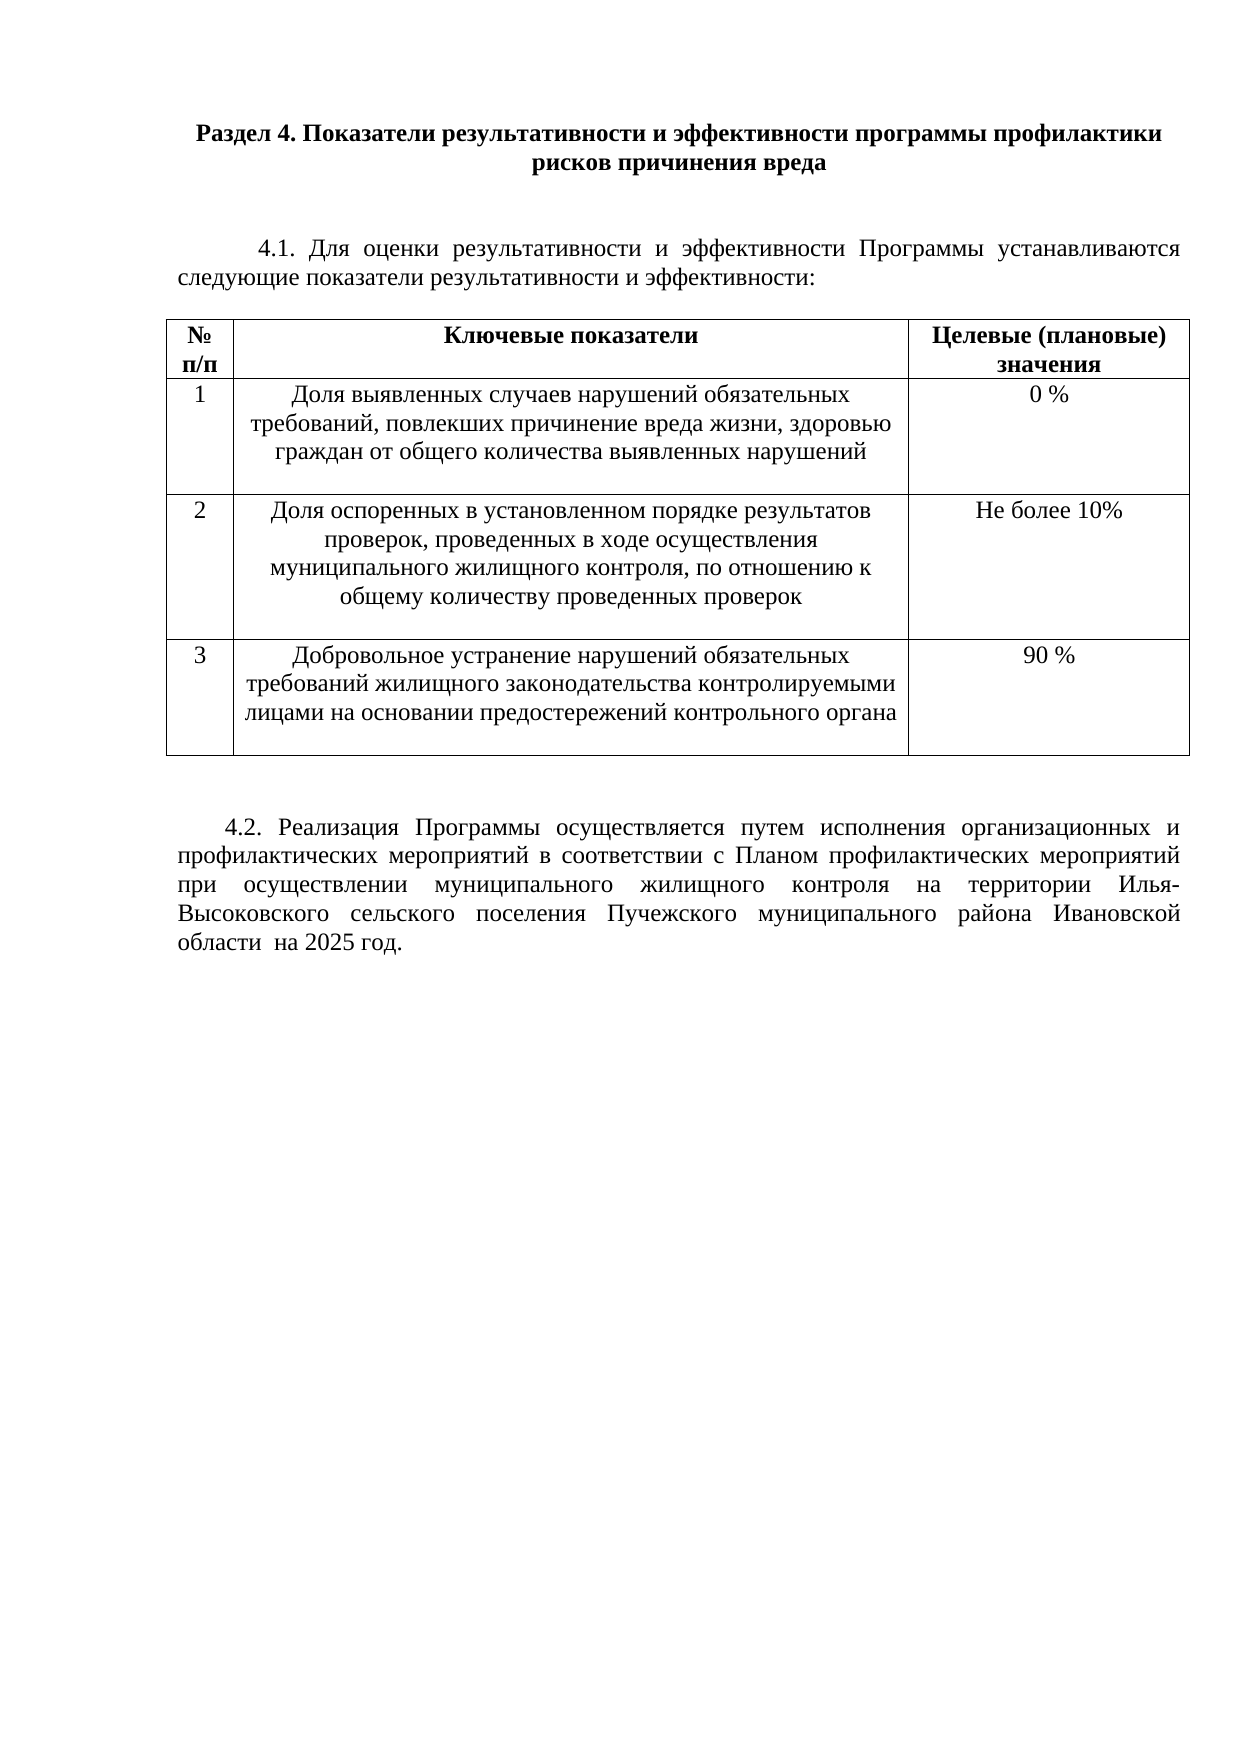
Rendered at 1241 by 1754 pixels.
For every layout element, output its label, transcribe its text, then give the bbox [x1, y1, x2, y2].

table_cell 1 [167, 379, 233, 494]
table_header № п/п [167, 320, 233, 378]
table_cell 2 [167, 495, 233, 639]
table_header Ключевые показатели [234, 320, 908, 378]
text Раздел 4. Показатели результативности и эффективности программы профилактики рисков причинения вреда [177, 118, 1181, 176]
table_cell Доля выявленных случаев нарушений обязательных требований, повлекших причинение вреда жизни, здоровью граждан от общего количества выявленных нарушений [234, 379, 908, 494]
table_cell Не более 10% [909, 495, 1189, 639]
text 4.2. Реализация Программы осуществляется путем исполнения организационных и профилактических мероприятий в соответствии с Планом профилактических мероприятий при осуществлении муниципального жилищного контроля на территории Илья-Высоковского сельского поселения Пучежского муниципального района Ивановской области на 2025 год. [177, 812, 1181, 956]
table_header Целевые (плановые) значения [909, 320, 1189, 378]
table_cell 90 % [909, 640, 1189, 755]
table_cell 3 [167, 640, 233, 755]
text 4.1. Для оценки результативности и эффективности Программы устанавливаются следующие показатели результативности и эффективности: [177, 233, 1181, 291]
table_cell Доля оспоренных в установленном порядке результатов проверок, проведенных в ходе осуществления муниципального жилищного контроля, по отношению к общему количеству проведенных проверок [234, 495, 908, 639]
table_cell 0 % [909, 379, 1189, 494]
table_cell Добровольное устранение нарушений обязательных требований жилищного законодательства контролируемыми лицами на основании предостережений контрольного органа [234, 640, 908, 755]
